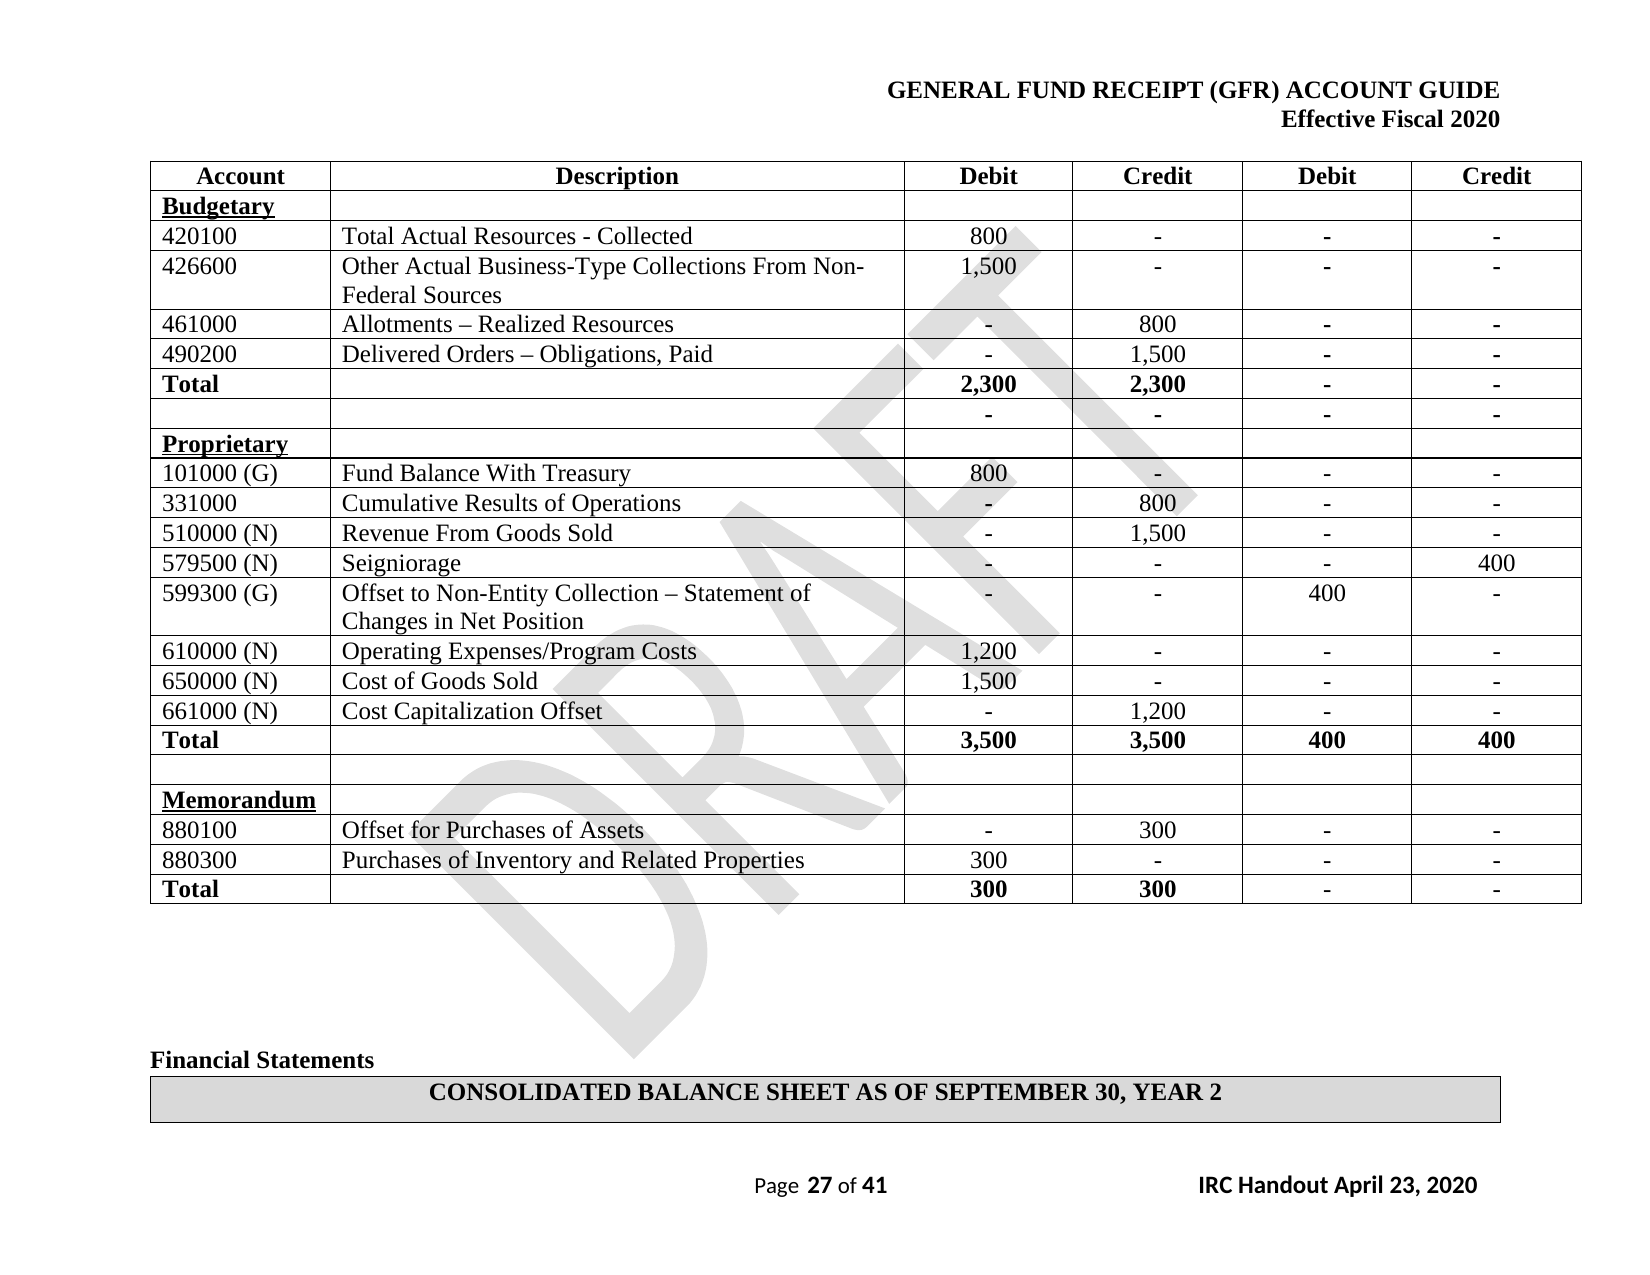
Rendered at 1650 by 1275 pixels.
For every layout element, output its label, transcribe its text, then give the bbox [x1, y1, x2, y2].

table_cell [905, 429, 1072, 457]
table_cell - [905, 339, 1072, 368]
table_cell 426600 [151, 251, 330, 308]
table_cell - [1412, 459, 1581, 487]
table_cell 400 [1412, 548, 1581, 577]
table_cell Cost Capitalization Offset [331, 696, 904, 724]
table_cell 300 [905, 845, 1072, 873]
table_cell 2,300 [1073, 369, 1242, 398]
table_cell - [1243, 636, 1411, 665]
table_cell 661000 (N) [151, 696, 330, 724]
table_cell Delivered Orders – Obligations, Paid [331, 339, 904, 368]
table_cell [1073, 755, 1242, 784]
table_cell - [1412, 369, 1581, 398]
table_cell - [1073, 666, 1242, 695]
table_cell [331, 726, 904, 754]
table_cell Offset for Purchases of Assets [331, 815, 904, 844]
table_cell 800 [905, 459, 1072, 487]
table_cell - [1412, 636, 1581, 665]
table_cell Allotments – Realized Resources [331, 310, 904, 338]
table_cell - [1412, 875, 1581, 903]
table_cell - [1412, 666, 1581, 695]
table_cell Account [151, 162, 330, 190]
table_cell - [1073, 548, 1242, 577]
table_cell 420100 [151, 221, 330, 250]
table_cell - [1412, 488, 1581, 517]
table_cell 579500 (N) [151, 548, 330, 577]
table_cell [1243, 429, 1411, 457]
table_cell Operating Expenses/Program Costs [331, 636, 904, 665]
table_cell Cost of Goods Sold [331, 666, 904, 695]
table_cell - [905, 815, 1072, 844]
table_cell 599300 (G) [151, 578, 330, 635]
table_cell - [1412, 845, 1581, 873]
table_cell [151, 755, 330, 784]
table_cell 400 [1243, 726, 1411, 754]
table_cell Credit [1412, 162, 1581, 190]
table_header CONSOLIDATED BALANCE SHEET AS OF SEPTEMBER 30, YEAR 2 [151, 1077, 1500, 1122]
table_cell 300 [905, 875, 1072, 903]
table_cell Seigniorage [331, 548, 904, 577]
table_cell 3,500 [905, 726, 1072, 754]
table_cell [905, 191, 1072, 220]
table_cell - [1073, 221, 1242, 250]
table_cell Proprietary [151, 429, 330, 457]
table_cell 510000 (N) [151, 518, 330, 547]
table_cell [1073, 429, 1242, 457]
table_cell 1,500 [905, 666, 1072, 695]
text Financial Statements [150, 1045, 1500, 1074]
table_cell - [1243, 488, 1411, 517]
table_cell Total [151, 875, 330, 903]
table_cell - [1412, 221, 1581, 250]
table_cell - [1243, 845, 1411, 873]
table_cell - [1412, 578, 1581, 635]
table_cell 610000 (N) [151, 636, 330, 665]
table_cell - [1243, 875, 1411, 903]
table_cell Total Actual Resources - Collected [331, 221, 904, 250]
table_cell - [1412, 251, 1581, 308]
table_cell - [1412, 518, 1581, 547]
table_cell Offset to Non-Entity Collection – Statement of Changes in Net Position [331, 578, 904, 635]
table_cell 800 [1073, 488, 1242, 517]
table_cell - [1073, 636, 1242, 665]
table_cell 331000 [151, 488, 330, 517]
table_cell - [1243, 251, 1411, 308]
table_cell 490200 [151, 339, 330, 368]
table_cell - [1243, 815, 1411, 844]
table_cell Fund Balance With Treasury [331, 459, 904, 487]
table_cell - [1073, 578, 1242, 635]
table_cell - [1243, 399, 1411, 428]
table_cell [331, 399, 904, 428]
table_cell - [1243, 310, 1411, 338]
table_cell [331, 191, 904, 220]
table_cell 400 [1243, 578, 1411, 635]
table_cell [151, 399, 330, 428]
table_cell - [1073, 399, 1242, 428]
table_cell 300 [1073, 875, 1242, 903]
table_cell - [1243, 369, 1411, 398]
table_cell 880300 [151, 845, 330, 873]
table_cell 880100 [151, 815, 330, 844]
table_cell - [905, 578, 1072, 635]
table_cell - [1412, 339, 1581, 368]
table_cell 400 [1412, 726, 1581, 754]
table_cell [905, 785, 1072, 814]
table_cell - [905, 310, 1072, 338]
table_cell - [1243, 696, 1411, 724]
table_cell - [1412, 310, 1581, 338]
table_cell - [1412, 399, 1581, 428]
table_cell Budgetary [151, 191, 330, 220]
table_cell - [1073, 459, 1242, 487]
table_cell - [1412, 696, 1581, 724]
table_cell - [1073, 845, 1242, 873]
table_cell Other Actual Business-Type Collections From Non-Federal Sources [331, 251, 904, 308]
table_cell 650000 (N) [151, 666, 330, 695]
table_cell - [1243, 221, 1411, 250]
table_cell - [905, 548, 1072, 577]
table_cell 300 [1073, 815, 1242, 844]
table_cell 1,200 [905, 636, 1072, 665]
table_cell [1243, 191, 1411, 220]
table_cell [1412, 429, 1581, 457]
table_cell 1,500 [1073, 518, 1242, 547]
table_cell 1,500 [905, 251, 1072, 308]
table_cell - [1243, 666, 1411, 695]
table_cell [331, 429, 904, 457]
table_cell Total [151, 726, 330, 754]
table_cell - [1412, 815, 1581, 844]
table_cell [331, 755, 904, 784]
table_cell [1412, 755, 1581, 784]
table_cell 1,500 [1073, 339, 1242, 368]
table_cell - [905, 488, 1072, 517]
table_cell 2,300 [905, 369, 1072, 398]
table_cell - [1243, 459, 1411, 487]
table_cell Debit [1243, 162, 1411, 190]
table_cell [1243, 785, 1411, 814]
table_cell 3,500 [1073, 726, 1242, 754]
table_cell Debit [905, 162, 1072, 190]
table_cell - [1243, 548, 1411, 577]
table_cell Cumulative Results of Operations [331, 488, 904, 517]
table_cell Purchases of Inventory and Related Properties [331, 845, 904, 873]
table_cell [331, 875, 904, 903]
table_cell [1412, 191, 1581, 220]
table_cell - [905, 399, 1072, 428]
table_cell 800 [905, 221, 1072, 250]
table_cell [905, 755, 1072, 784]
table_cell - [1243, 339, 1411, 368]
table_cell [331, 785, 904, 814]
table_cell 461000 [151, 310, 330, 338]
table_cell [1243, 755, 1411, 784]
table_cell Credit [1073, 162, 1242, 190]
table_cell 101000 (G) [151, 459, 330, 487]
table_cell 800 [1073, 310, 1242, 338]
table_cell Revenue From Goods Sold [331, 518, 904, 547]
table_cell - [1073, 251, 1242, 308]
table_cell Memorandum [151, 785, 330, 814]
table_cell - [905, 518, 1072, 547]
table_cell [331, 369, 904, 398]
table_cell - [1243, 518, 1411, 547]
table_cell [1412, 785, 1581, 814]
table_cell Total [151, 369, 330, 398]
table_cell - [905, 696, 1072, 724]
table_cell [1073, 785, 1242, 814]
table_cell 1,200 [1073, 696, 1242, 724]
table_cell Description [331, 162, 904, 190]
table_cell [1073, 191, 1242, 220]
